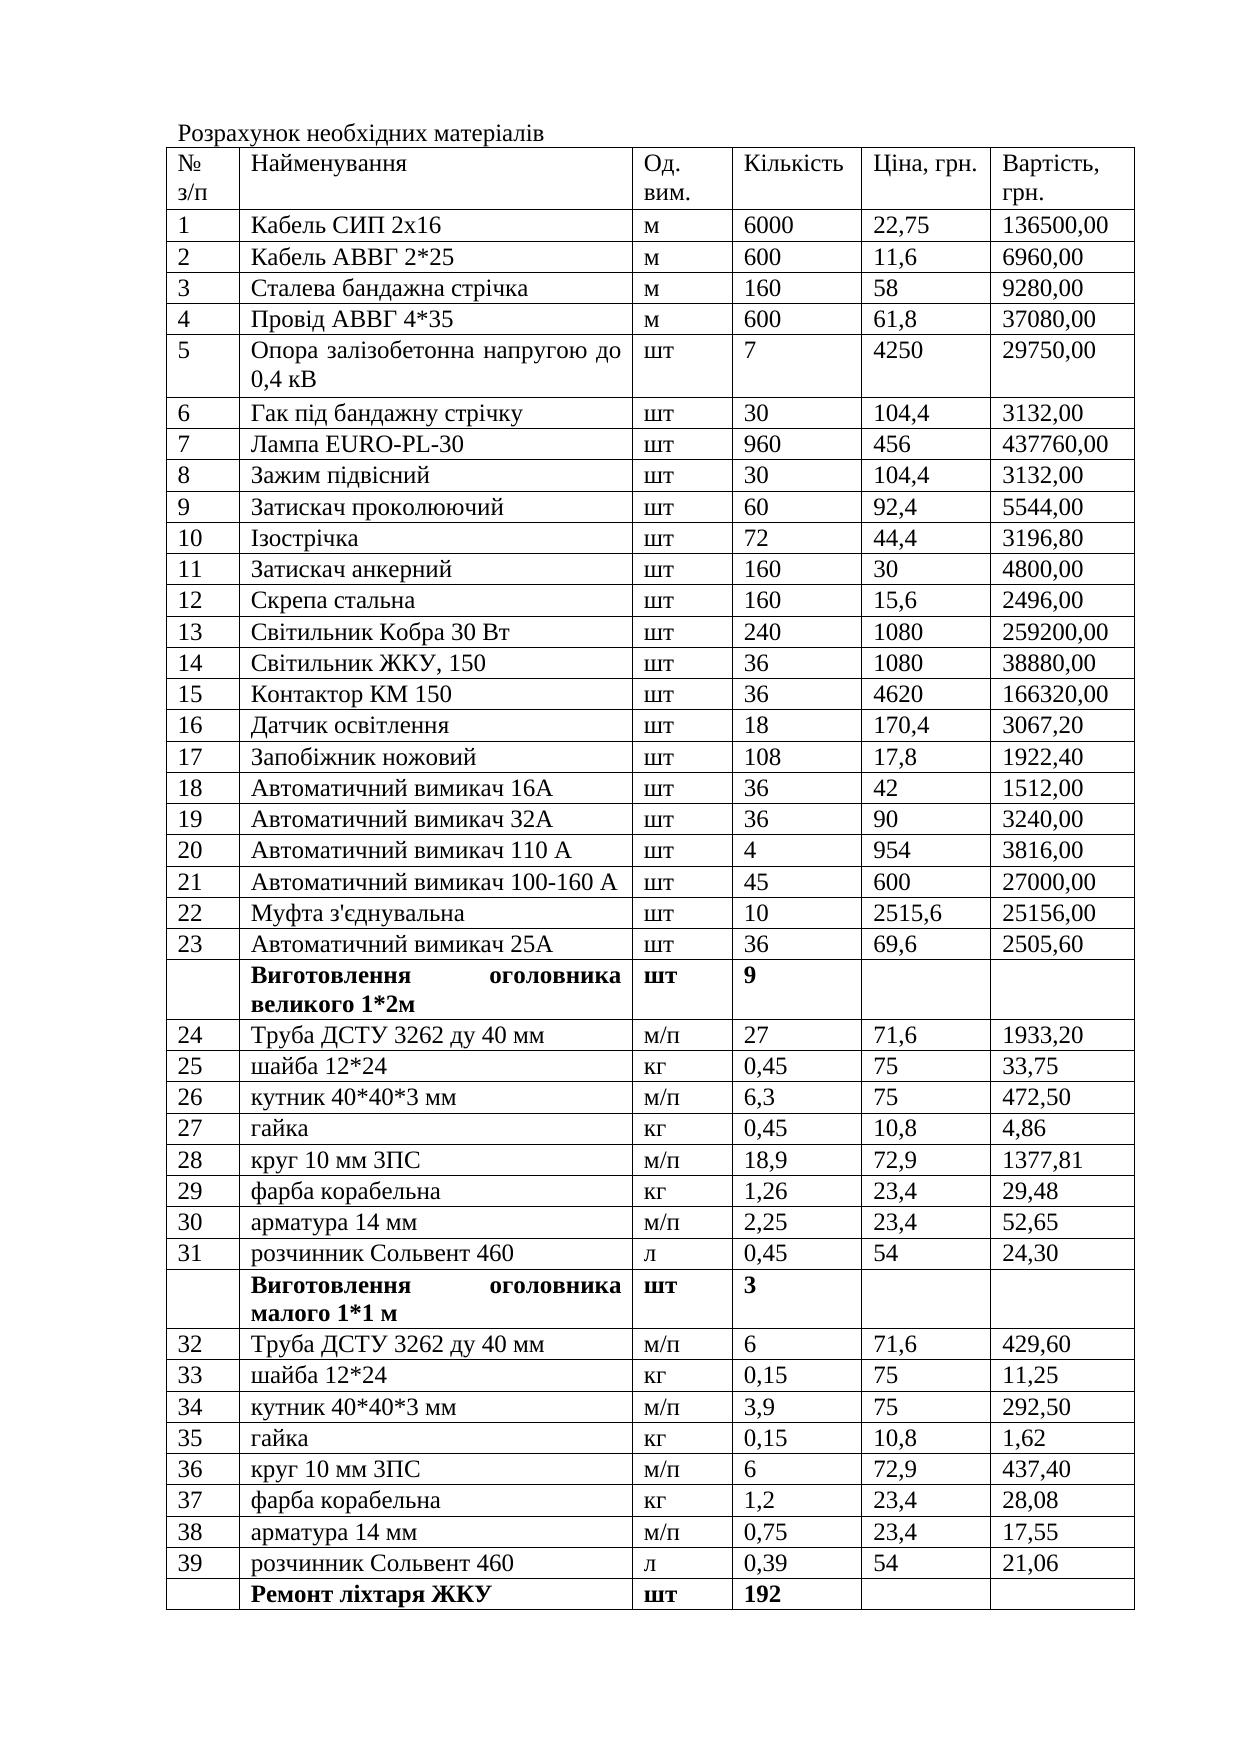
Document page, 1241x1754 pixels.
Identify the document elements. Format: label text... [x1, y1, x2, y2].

table_cell Гак під бандажну стрічку [240, 398, 632, 428]
table_cell 0,45 [733, 1051, 861, 1081]
table_cell л [633, 1239, 732, 1269]
table_cell м/п [633, 1145, 732, 1175]
table_cell 3,9 [733, 1392, 861, 1422]
table_cell Затискач проколюючий [240, 492, 632, 522]
table_cell 23,4 [862, 1176, 990, 1206]
table_cell 11 [167, 554, 239, 584]
table_cell 429,60 [991, 1329, 1134, 1359]
table_cell кг [633, 1485, 732, 1516]
table_cell 3132,00 [991, 460, 1134, 491]
table_cell м [633, 242, 732, 272]
table_cell 52,65 [991, 1207, 1134, 1237]
table_cell кг [633, 1423, 732, 1453]
table_cell Опора залізобетонна напругою до 0,4 кВ [240, 335, 632, 397]
table_cell 11,25 [991, 1360, 1134, 1391]
table_cell 4620 [862, 679, 990, 709]
table_cell 17 [167, 742, 239, 772]
table_cell 10,8 [862, 1423, 990, 1453]
table_cell Зажим підвісний [240, 460, 632, 491]
table_cell 23,4 [862, 1207, 990, 1237]
table_cell 60 [733, 492, 861, 522]
table_cell [991, 960, 1134, 1019]
table_cell Контактор КМ 150 [240, 679, 632, 709]
table_cell Автоматичний вимикач 32А [240, 804, 632, 834]
table_cell шт [633, 679, 732, 709]
table_cell 0,75 [733, 1517, 861, 1547]
table_cell Ремонт ліхтаря ЖКУ [240, 1579, 632, 1609]
table_cell 3067,20 [991, 710, 1134, 741]
table_cell л [633, 1548, 732, 1578]
table_cell круг 10 мм 3ПС [240, 1454, 632, 1484]
table_cell фарба корабельна [240, 1176, 632, 1206]
table_cell 166320,00 [991, 679, 1134, 709]
table_cell 7 [167, 429, 239, 459]
table_cell 54 [862, 1548, 990, 1578]
table_cell 5544,00 [991, 492, 1134, 522]
table_header Найменування [240, 148, 632, 209]
table_cell 6 [167, 398, 239, 428]
table_cell 36 [733, 804, 861, 834]
table_cell 4 [167, 304, 239, 334]
table_cell 3 [167, 273, 239, 303]
table_cell 0,45 [733, 1114, 861, 1144]
table_cell 437,40 [991, 1454, 1134, 1484]
table_cell 2 [167, 242, 239, 272]
table_cell м/п [633, 1517, 732, 1547]
table_cell 37 [167, 1485, 239, 1516]
table_cell 17,55 [991, 1517, 1134, 1547]
table_cell 75 [862, 1082, 990, 1112]
table_cell шт [633, 1270, 732, 1328]
table_cell [862, 960, 990, 1019]
table_cell 104,4 [862, 460, 990, 491]
table_cell 9280,00 [991, 273, 1134, 303]
table_cell Свiтильник Кобра 30 Вт [240, 617, 632, 647]
table_cell 61,8 [862, 304, 990, 334]
table_cell 71,6 [862, 1020, 990, 1050]
table_cell 6960,00 [991, 242, 1134, 272]
table_cell Автоматичний вимикач 16А [240, 773, 632, 803]
table_cell 0,15 [733, 1423, 861, 1453]
table_cell 456 [862, 429, 990, 459]
table_cell 9 [733, 960, 861, 1019]
table_cell Кабель СИП 2х16 [240, 210, 632, 241]
table_cell 24,30 [991, 1239, 1134, 1269]
table_cell 38880,00 [991, 648, 1134, 678]
table_cell м [633, 210, 732, 241]
table_cell 36 [733, 648, 861, 678]
table_cell 34 [167, 1392, 239, 1422]
table_cell 1922,40 [991, 742, 1134, 772]
table_cell 14 [167, 648, 239, 678]
table_cell 71,6 [862, 1329, 990, 1359]
table_cell 4 [733, 835, 861, 866]
table_cell 1933,20 [991, 1020, 1134, 1050]
table_cell [862, 1270, 990, 1328]
table_cell 29750,00 [991, 335, 1134, 397]
table_cell Автоматичний вимикач 25А [240, 929, 632, 959]
table_cell 4800,00 [991, 554, 1134, 584]
table_cell 27000,00 [991, 867, 1134, 897]
table_cell шт [633, 804, 732, 834]
table_cell Сталева бандажна стрічка [240, 273, 632, 303]
table_cell шайба 12*24 [240, 1360, 632, 1391]
text Розрахунок необхідних матеріалів [177, 118, 1152, 147]
table_cell 6 [733, 1329, 861, 1359]
table_cell 2496,00 [991, 585, 1134, 616]
table_cell 25 [167, 1051, 239, 1081]
table_cell 3816,00 [991, 835, 1134, 866]
table_cell 437760,00 [991, 429, 1134, 459]
table_cell шт [633, 960, 732, 1019]
table_cell 1080 [862, 617, 990, 647]
table_cell 160 [733, 273, 861, 303]
table_cell 16 [167, 710, 239, 741]
table_header Кількість [733, 148, 861, 209]
table_cell шт [633, 835, 732, 866]
table_cell 27 [167, 1114, 239, 1144]
table_cell 170,4 [862, 710, 990, 741]
table_cell 75 [862, 1360, 990, 1391]
table_cell 35 [167, 1423, 239, 1453]
table_header Ціна, грн. [862, 148, 990, 209]
table_cell 9 [167, 492, 239, 522]
table_cell 45 [733, 867, 861, 897]
table_cell 5 [167, 335, 239, 397]
table_cell 20 [167, 835, 239, 866]
table_cell 2515,6 [862, 898, 990, 928]
table_cell гайка [240, 1114, 632, 1144]
table_cell 3132,00 [991, 398, 1134, 428]
table_cell 26 [167, 1082, 239, 1112]
table_cell 3240,00 [991, 804, 1134, 834]
table_cell 2505,60 [991, 929, 1134, 959]
table_cell шт [633, 460, 732, 491]
table_cell шт [633, 867, 732, 897]
table_cell м/п [633, 1020, 732, 1050]
table_cell 1512,00 [991, 773, 1134, 803]
table_cell 27 [733, 1020, 861, 1050]
table_header Вартість, грн. [991, 148, 1134, 209]
table_cell розчинник Сольвент 460 [240, 1548, 632, 1578]
table_cell 160 [733, 554, 861, 584]
table_cell арматура 14 мм [240, 1517, 632, 1547]
table_cell 6,3 [733, 1082, 861, 1112]
table_cell 13 [167, 617, 239, 647]
table_cell [167, 1270, 239, 1328]
table_cell 36 [733, 929, 861, 959]
table_cell 58 [862, 273, 990, 303]
table_cell розчинник Сольвент 460 [240, 1239, 632, 1269]
table_cell кг [633, 1051, 732, 1081]
table_cell [991, 1270, 1134, 1328]
table_cell 72,9 [862, 1454, 990, 1484]
table_cell шт [633, 398, 732, 428]
table_cell 19 [167, 804, 239, 834]
table_cell 33,75 [991, 1051, 1134, 1081]
table_cell 104,4 [862, 398, 990, 428]
table_cell 18 [733, 710, 861, 741]
table_cell 30 [733, 398, 861, 428]
table_cell 39 [167, 1548, 239, 1578]
table_cell шт [633, 773, 732, 803]
table_cell Датчик освітлення [240, 710, 632, 741]
table_cell кг [633, 1114, 732, 1144]
table_cell 960 [733, 429, 861, 459]
table_cell 1377,81 [991, 1145, 1134, 1175]
table_cell 240 [733, 617, 861, 647]
table_cell Лампа EURO-PL-30 [240, 429, 632, 459]
table_cell 1,2 [733, 1485, 861, 1516]
table_cell кутник 40*40*3 мм [240, 1392, 632, 1422]
table_cell Труба ДСТУ 3262 ду 40 мм [240, 1020, 632, 1050]
table_cell 36 [733, 679, 861, 709]
table_cell 33 [167, 1360, 239, 1391]
table_cell Провід АВВГ 4*35 [240, 304, 632, 334]
table_cell гайка [240, 1423, 632, 1453]
table_cell 30 [733, 460, 861, 491]
table_cell Ізострічка [240, 523, 632, 553]
table_cell 18 [167, 773, 239, 803]
table_cell 1,62 [991, 1423, 1134, 1453]
table_cell Свiтильник ЖКУ, 150 [240, 648, 632, 678]
table_cell [862, 1579, 990, 1609]
table_cell шт [633, 648, 732, 678]
table_cell 36 [167, 1454, 239, 1484]
table_cell кутник 40*40*3 мм [240, 1082, 632, 1112]
table_cell 7 [733, 335, 861, 397]
table_cell 31 [167, 1239, 239, 1269]
table_cell 6000 [733, 210, 861, 241]
table_cell 108 [733, 742, 861, 772]
table_cell Автоматичний вимикач 110 А [240, 835, 632, 866]
table_cell 0,15 [733, 1360, 861, 1391]
table_cell Виготовлення оголовника малого 1*1 м [240, 1270, 632, 1328]
table_cell шт [633, 617, 732, 647]
table_cell Затискач анкерний [240, 554, 632, 584]
table_cell 10 [167, 523, 239, 553]
table_cell 6 [733, 1454, 861, 1484]
table_header Од. вим. [633, 148, 732, 209]
table_cell 42 [862, 773, 990, 803]
table_cell фарба корабельна [240, 1485, 632, 1516]
table_cell 8 [167, 460, 239, 491]
table_cell 192 [733, 1579, 861, 1609]
table_cell 954 [862, 835, 990, 866]
table_cell 160 [733, 585, 861, 616]
table_cell 36 [733, 773, 861, 803]
table_cell 600 [733, 304, 861, 334]
table_cell 2,25 [733, 1207, 861, 1237]
table_cell 15 [167, 679, 239, 709]
table_cell шт [633, 429, 732, 459]
table_cell 54 [862, 1239, 990, 1269]
table_cell шт [633, 710, 732, 741]
table_cell 23,4 [862, 1517, 990, 1547]
table_cell м [633, 304, 732, 334]
table_cell шт [633, 335, 732, 397]
table_cell 28,08 [991, 1485, 1134, 1516]
table_cell 0,45 [733, 1239, 861, 1269]
table_cell Муфта з'єднувальна [240, 898, 632, 928]
table_cell 32 [167, 1329, 239, 1359]
table_cell 25156,00 [991, 898, 1134, 928]
table_cell Автоматичний вимикач 100-160 А [240, 867, 632, 897]
table_cell [167, 960, 239, 1019]
table_cell 472,50 [991, 1082, 1134, 1112]
table_cell шт [633, 523, 732, 553]
table_cell 18,9 [733, 1145, 861, 1175]
table_cell 600 [862, 867, 990, 897]
table_cell арматура 14 мм [240, 1207, 632, 1237]
table_cell м/п [633, 1454, 732, 1484]
table_cell м/п [633, 1082, 732, 1112]
table_cell 30 [862, 554, 990, 584]
table_cell 23,4 [862, 1485, 990, 1516]
table_cell 28 [167, 1145, 239, 1175]
table_cell 21 [167, 867, 239, 897]
table_cell шт [633, 554, 732, 584]
table_cell шайба 12*24 [240, 1051, 632, 1081]
table_cell Труба ДСТУ 3262 ду 40 мм [240, 1329, 632, 1359]
table_cell м [633, 273, 732, 303]
table_cell м/п [633, 1392, 732, 1422]
table_cell [167, 1579, 239, 1609]
table_cell 44,4 [862, 523, 990, 553]
table_cell 75 [862, 1392, 990, 1422]
table_cell кг [633, 1360, 732, 1391]
table_cell 1,26 [733, 1176, 861, 1206]
table_cell 37080,00 [991, 304, 1134, 334]
table_cell Кабель АВВГ 2*25 [240, 242, 632, 272]
table_cell 29 [167, 1176, 239, 1206]
table_cell 4250 [862, 335, 990, 397]
table_cell 23 [167, 929, 239, 959]
table_cell 72,9 [862, 1145, 990, 1175]
table_cell 11,6 [862, 242, 990, 272]
table_cell 10 [733, 898, 861, 928]
table_cell [991, 1579, 1134, 1609]
table_cell 136500,00 [991, 210, 1134, 241]
table_cell 24 [167, 1020, 239, 1050]
table_cell шт [633, 1579, 732, 1609]
table_header № з/п [167, 148, 239, 209]
table_cell 12 [167, 585, 239, 616]
table_cell 72 [733, 523, 861, 553]
table_cell 17,8 [862, 742, 990, 772]
table_cell 259200,00 [991, 617, 1134, 647]
table_cell Виготовлення оголовника великого 1*2м [240, 960, 632, 1019]
table_cell шт [633, 929, 732, 959]
table_cell Скрепа стальна [240, 585, 632, 616]
table_cell шт [633, 492, 732, 522]
table_cell шт [633, 898, 732, 928]
table_cell шт [633, 742, 732, 772]
table_cell 3196,80 [991, 523, 1134, 553]
table_cell 1 [167, 210, 239, 241]
table_cell 0,39 [733, 1548, 861, 1578]
table_cell 10,8 [862, 1114, 990, 1144]
table_cell 600 [733, 242, 861, 272]
table_cell 38 [167, 1517, 239, 1547]
table_cell кг [633, 1176, 732, 1206]
table_cell круг 10 мм 3ПС [240, 1145, 632, 1175]
table_cell 30 [167, 1207, 239, 1237]
table_cell м/п [633, 1207, 732, 1237]
table_cell 75 [862, 1051, 990, 1081]
table_cell 1080 [862, 648, 990, 678]
table_cell 92,4 [862, 492, 990, 522]
table_cell 29,48 [991, 1176, 1134, 1206]
table_cell 22 [167, 898, 239, 928]
table_cell 4,86 [991, 1114, 1134, 1144]
table_cell шт [633, 585, 732, 616]
table_cell 292,50 [991, 1392, 1134, 1422]
table_cell 22,75 [862, 210, 990, 241]
table_cell 3 [733, 1270, 861, 1328]
table_cell 21,06 [991, 1548, 1134, 1578]
table_cell 15,6 [862, 585, 990, 616]
table_cell 90 [862, 804, 990, 834]
table_cell Запобіжник ножовий [240, 742, 632, 772]
table_cell м/п [633, 1329, 732, 1359]
table_cell 69,6 [862, 929, 990, 959]
